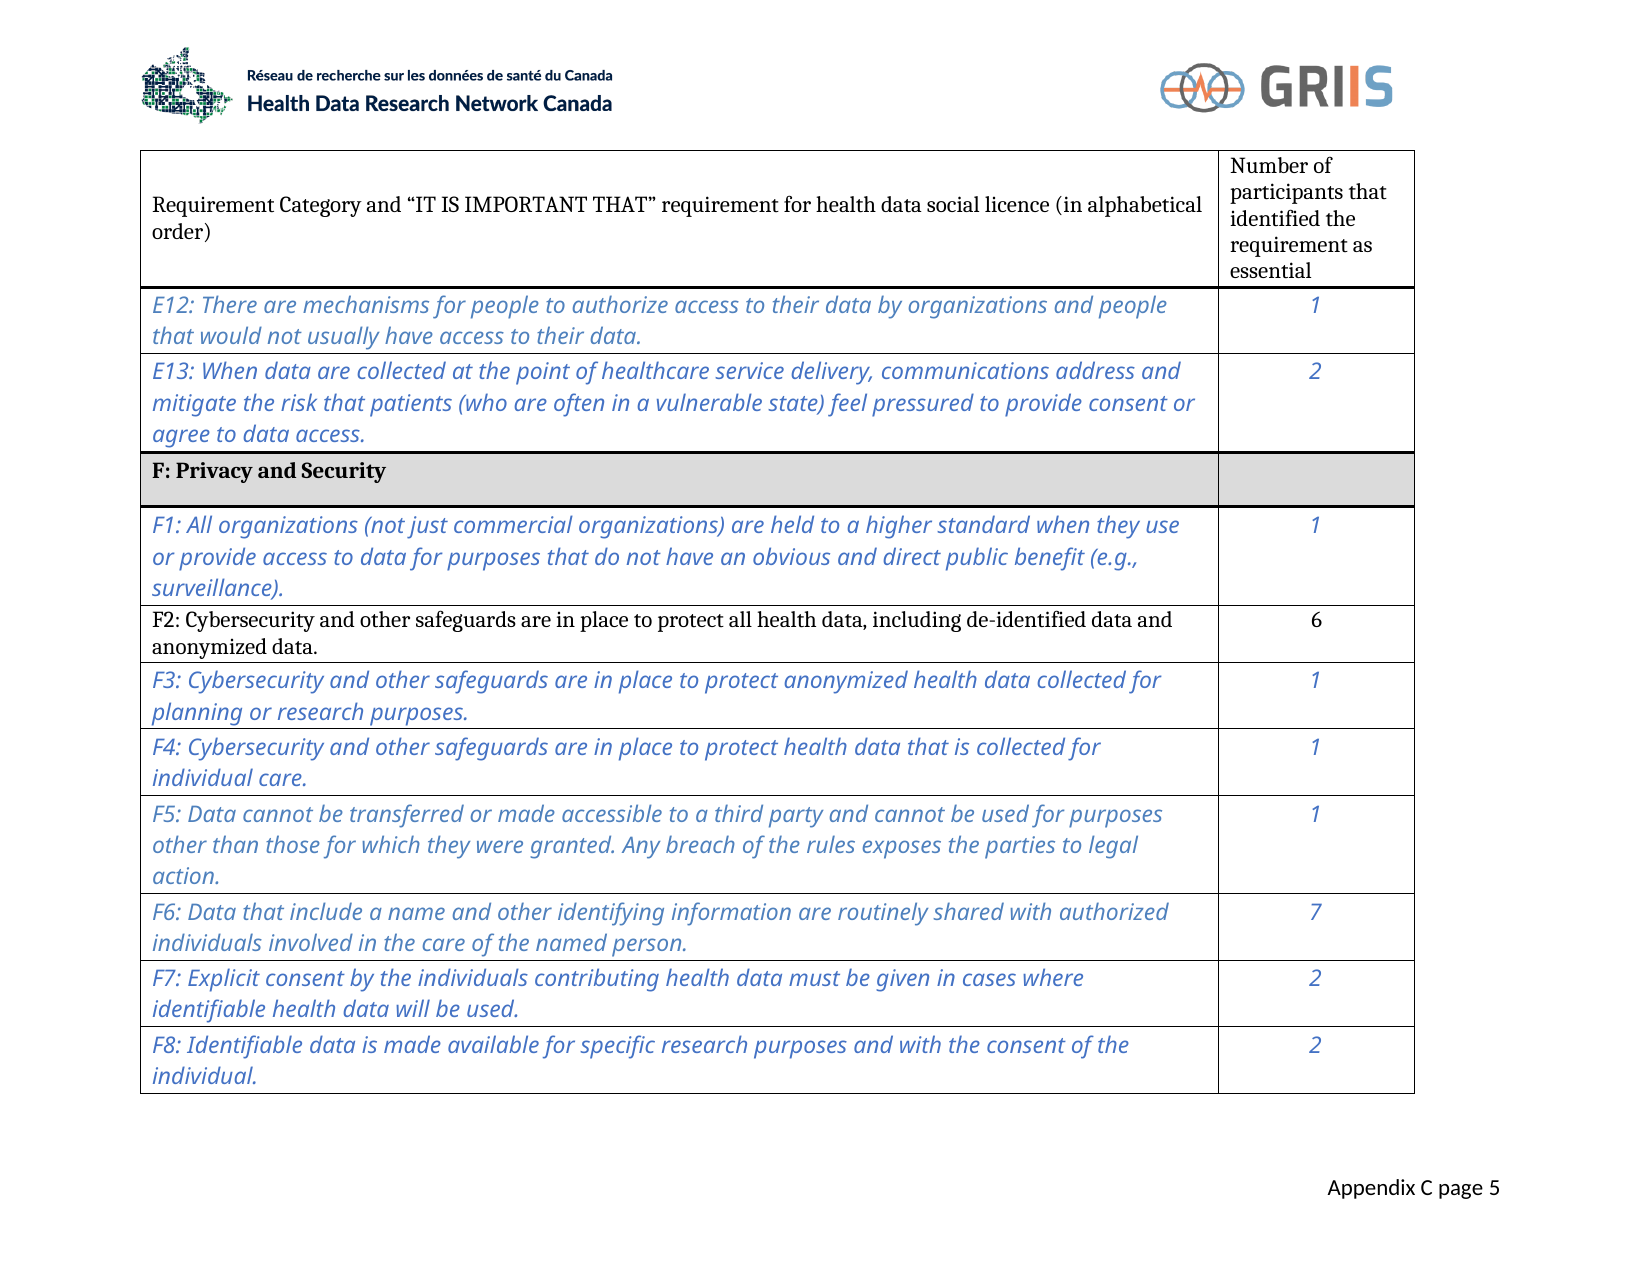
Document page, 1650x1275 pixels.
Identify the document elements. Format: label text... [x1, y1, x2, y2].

table_cell 2 [1219, 961, 1414, 1026]
table_cell F4: Cybersecurity and other safeguards are in place to protect health data that is collected for individual care. [141, 729, 1218, 795]
table_cell F3: Cybersecurity and other safeguards are in place to protect anonymized health data collected for planning or research purposes. [141, 663, 1218, 728]
table_header Number of participants that identified the requirement as essential [1219, 151, 1414, 286]
table_cell 1 [1219, 508, 1414, 605]
table_cell F6: Data that include a name and other identifying information are routinely shared with authorized individuals involved in the care of the named person. [141, 894, 1218, 959]
table_cell F: Privacy and Security [141, 454, 1218, 505]
table_cell 1 [1219, 796, 1414, 893]
table_cell 2 [1219, 354, 1414, 451]
table_cell F1: All organizations (not just commercial organizations) are held to a higher standard when they use or provide access to data for purposes that do not have an obvious and direct public benefit (e.g., surveillance). [141, 508, 1218, 605]
table_cell [1219, 454, 1414, 505]
table_cell 1 [1219, 729, 1414, 795]
table_cell F7: Explicit consent by the individuals contributing health data must be given in cases where identifiable health data will be used. [141, 961, 1218, 1026]
table_cell E12: There are mechanisms for people to authorize access to their data by organizations and people that would not usually have access to their data. [141, 289, 1218, 353]
picture [1158, 53, 1393, 117]
table_cell 1 [1219, 289, 1414, 353]
table_cell E13: When data are collected at the point of healthcare service delivery, communications address and mitigate the risk that patients (who are often in a vulnerable state) feel pressured to provide consent or agree to data access. [141, 354, 1218, 451]
picture [136, 38, 615, 123]
table_cell 6 [1219, 606, 1414, 662]
table_cell 1 [1219, 663, 1414, 728]
table_cell 2 [1219, 1027, 1414, 1093]
table_cell F8: Identifiable data is made available for specific research purposes and with the consent of the individual. [141, 1027, 1218, 1093]
table_header Requirement Category and “IT IS IMPORTANT THAT” requirement for health data social licence (in alphabetical order) [141, 151, 1218, 286]
table_cell 7 [1219, 894, 1414, 959]
table_cell F5: Data cannot be transferred or made accessible to a third party and cannot be used for purposes other than those for which they were granted. Any breach of the rules exposes the parties to legal action. [141, 796, 1218, 893]
table_cell F2: Cybersecurity and other safeguards are in place to protect all health data, including de-identified data and anonymized data. [141, 606, 1218, 662]
